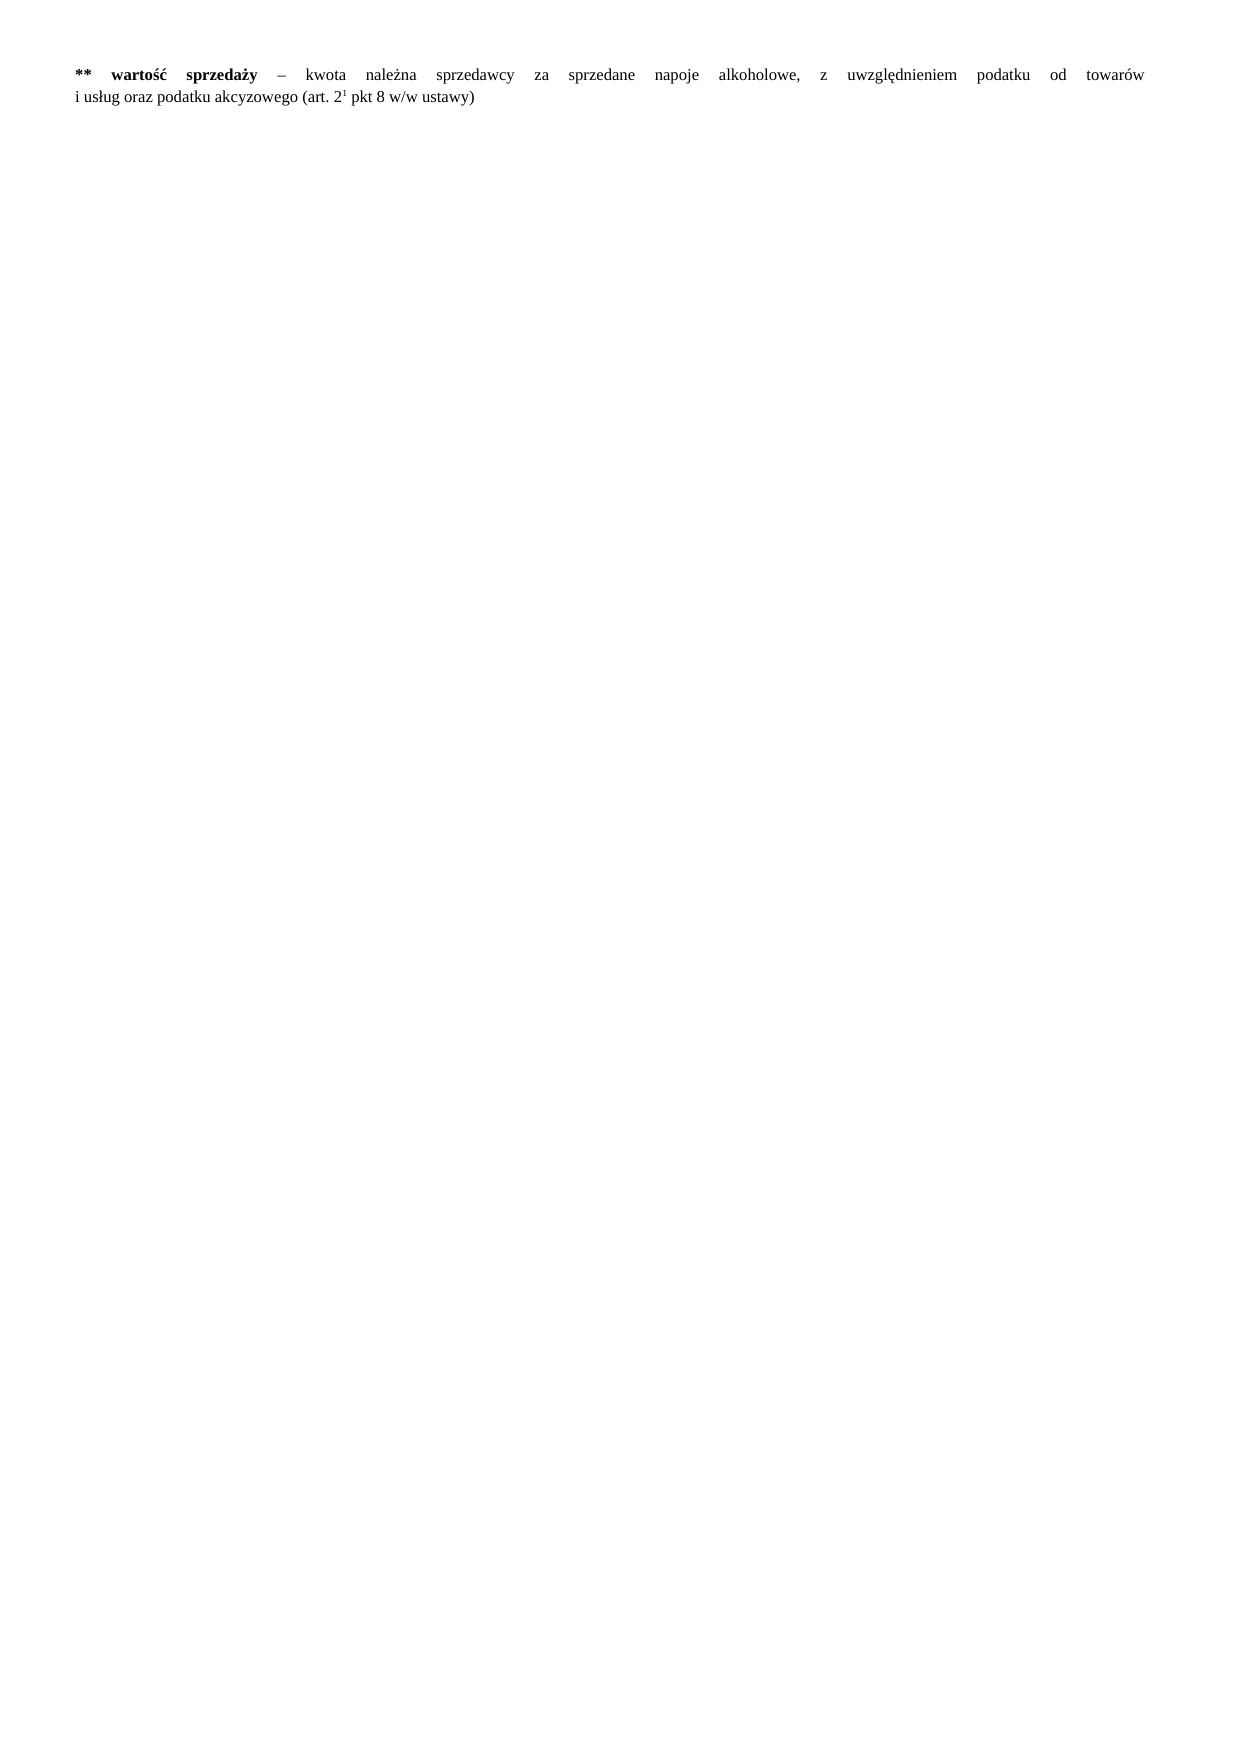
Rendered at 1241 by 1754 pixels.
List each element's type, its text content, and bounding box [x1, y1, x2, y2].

text ** wartość sprzedaży – kwota należna sprzedawcy za sprzedane napoje alkoholowe, z uwzględnieniem podatku od towarów i usług oraz podatku akcyzowego (art. 21 pkt 8 w/w ustawy) [75, 65, 1165, 106]
